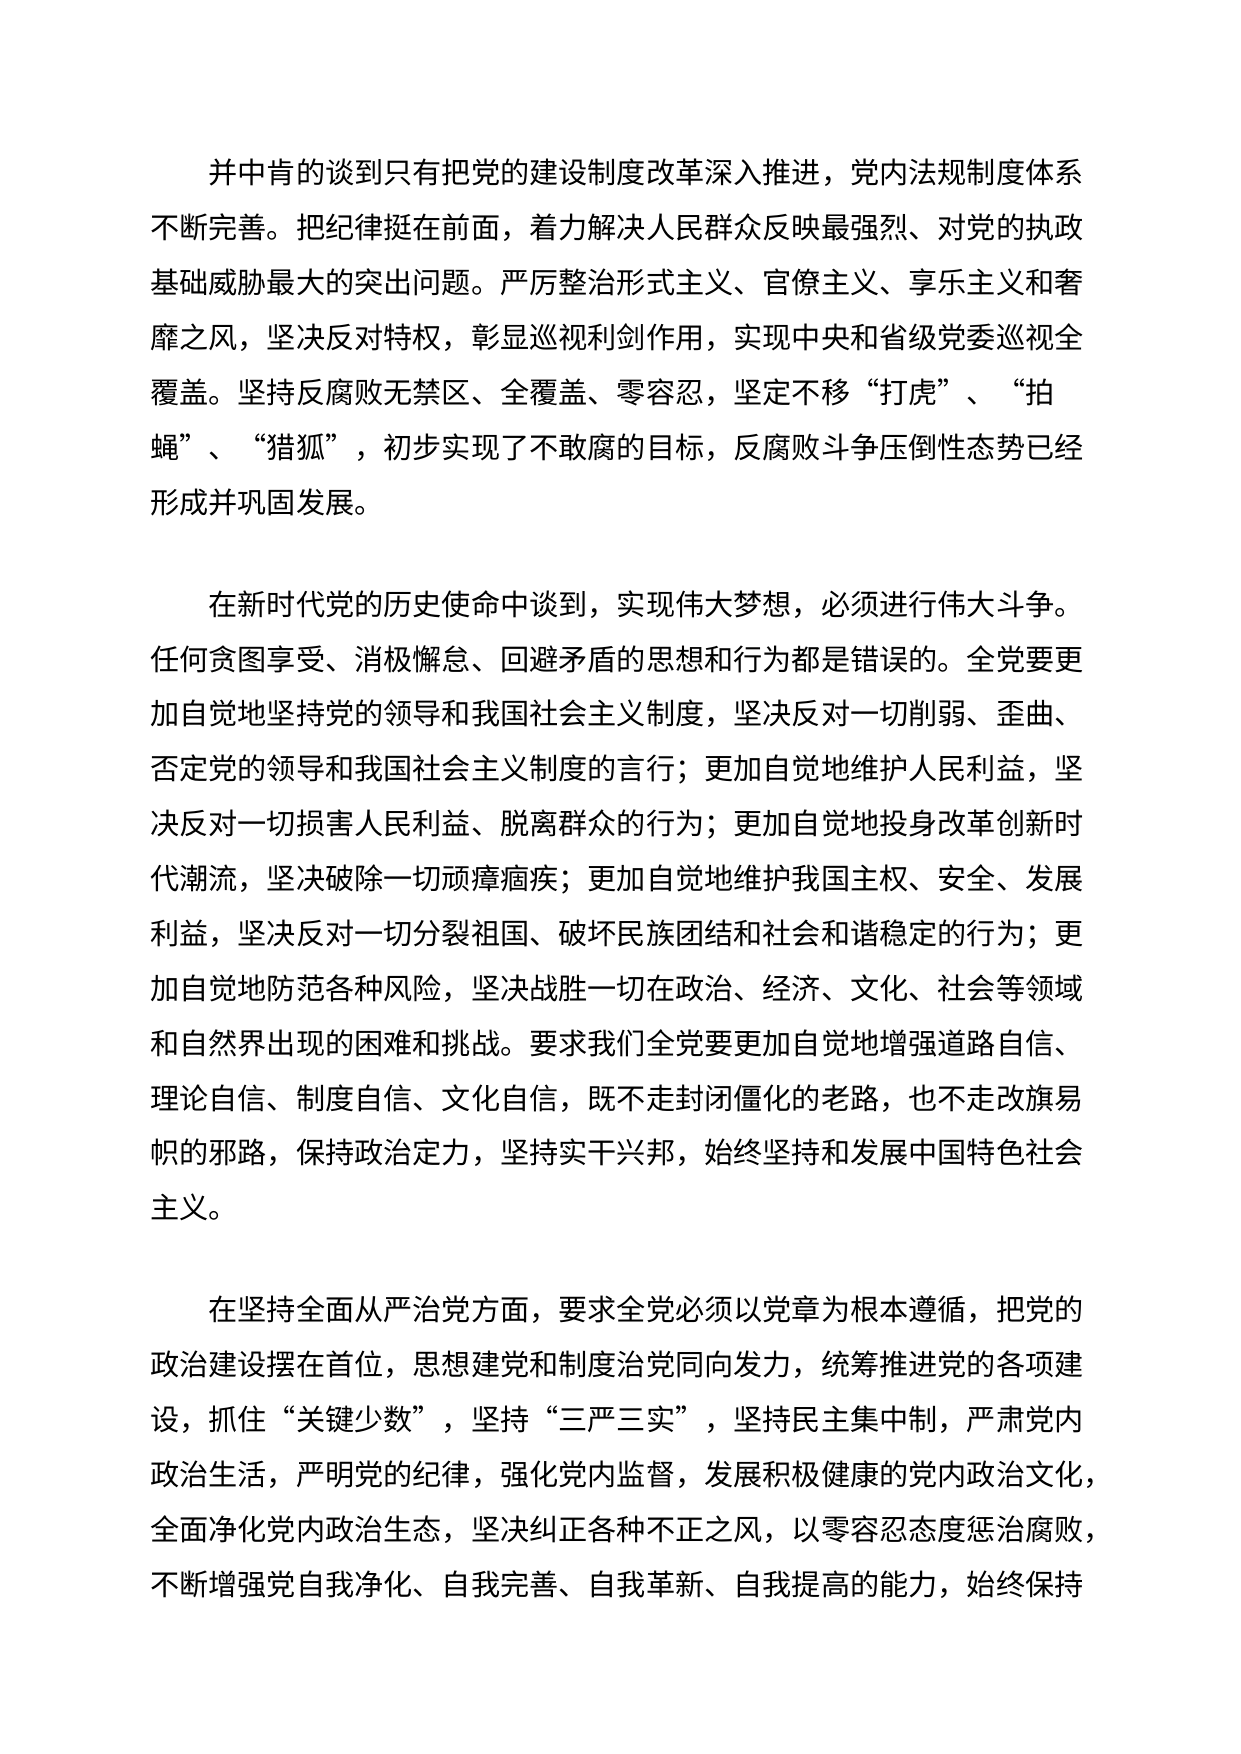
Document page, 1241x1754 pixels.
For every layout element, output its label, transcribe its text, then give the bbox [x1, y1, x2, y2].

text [150, 1287, 1090, 1603]
text 并中肯的谈到只有把党的建设制度改革深入推进，党内法规制度体系不断完善。把纪律挺在前面，着力解决人民群众反映最强烈、对党的执政基础威胁最大的突出问题。严厉整治形式主义、官僚主义、享乐主义和奢靡之风，坚决反对特权，彰显巡视利剑作用，实现中央和省级党委巡视全覆盖。坚持反腐败无禁区、全覆盖、零容忍，坚定不移“打虎”、“拍蝇”、“猎狐”，初步实现了不敢腐的目标，反腐败斗争压倒性态势已经形成并巩固发展。 [150, 150, 1090, 522]
text 在新时代党的历史使命中谈到，实现伟大梦想，必须进行伟大斗争。任何贪图享受、消极懈怠、回避矛盾的思想和行为都是错误的。全党要更加自觉地坚持党的领导和我国社会主义制度，坚决反对一切削弱、歪曲、否定党的领导和我国社会主义制度的言行；更加自觉地维护人民利益，坚决反对一切损害人民利益、脱离群众的行为；更加自觉地投身改革创新时代潮流，坚决破除一切顽瘴痼疾；更加自觉地维护我国主权、安全、发展利益，坚决反对一切分裂祖国、破坏民族团结和社会和谐稳定的行为；更加自觉地防范各种风险，坚决战胜一切在政治、经济、文化、社会等领域和自然界出现的困难和挑战。要求我们全党要更加自觉地增强道路自信、理论自信、制度自信、文化自信，既不走封闭僵化的老路，也不走改旗易帜的邪路，保持政治定力，坚持实干兴邦，始终坚持和发展中国特色社会主义。 [150, 581, 1090, 1227]
